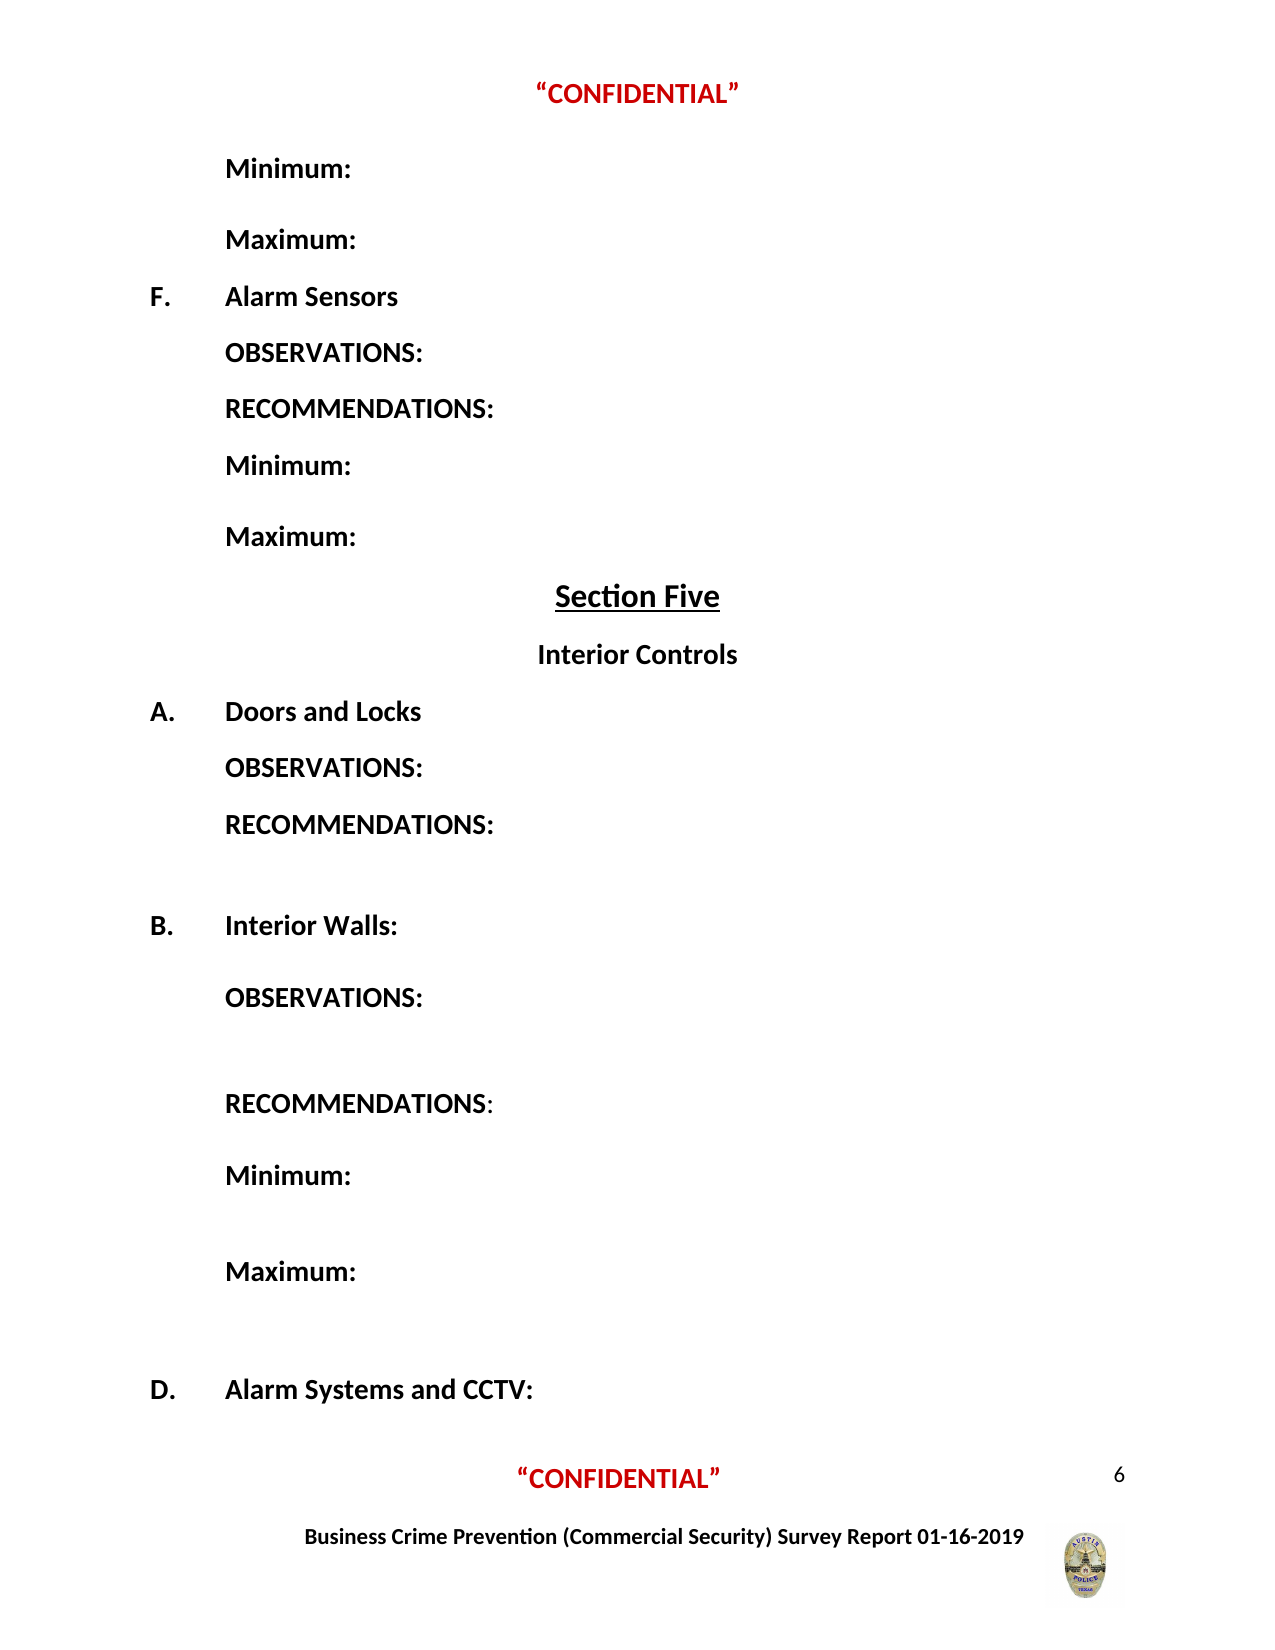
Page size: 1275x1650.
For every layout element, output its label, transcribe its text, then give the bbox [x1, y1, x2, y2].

picture [1045, 1523, 1125, 1608]
text OBSERVATIONS: [150, 749, 1125, 785]
text F. Alarm Sensors [150, 278, 1125, 313]
list Maximum: [150, 221, 1125, 257]
text Interior Controls [150, 636, 1125, 672]
list Minimum: [150, 447, 1125, 483]
text RECOMMENDATIONS: [150, 391, 1125, 426]
list RECOMMENDATIONS: [150, 1086, 1125, 1121]
list Minimum: [150, 150, 1125, 186]
list B. Interior Walls: [150, 907, 1125, 943]
list A. Doors and Locks [150, 693, 1125, 728]
text OBSERVATIONS: [150, 334, 1125, 370]
text Section Five [150, 575, 1125, 616]
list RECOMMENDATIONS: [150, 806, 1125, 841]
list OBSERVATIONS: [150, 979, 1125, 1014]
text D. Alarm Systems and CCTV: [150, 1371, 1125, 1407]
list Maximum: [150, 518, 1125, 554]
list Minimum: [150, 1157, 1125, 1192]
list Maximum: [150, 1253, 1125, 1289]
